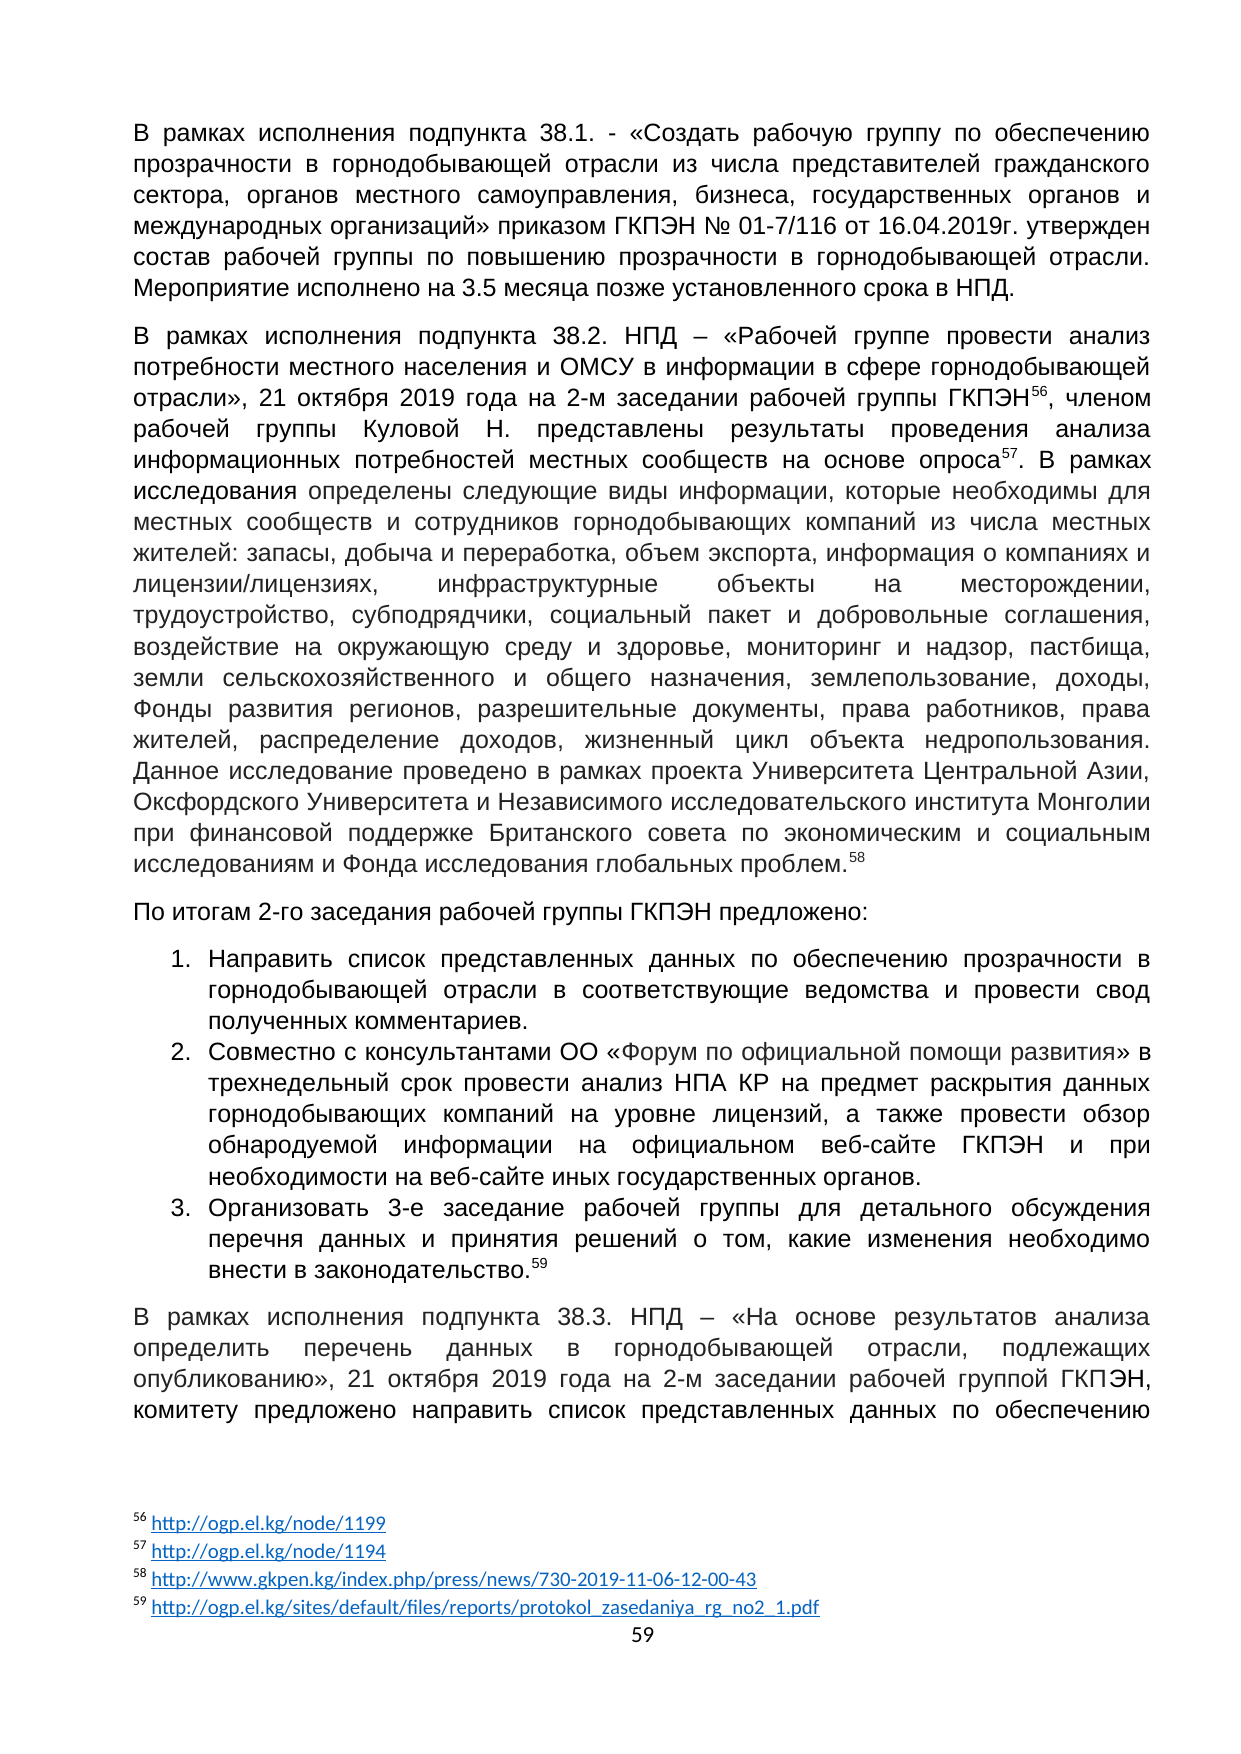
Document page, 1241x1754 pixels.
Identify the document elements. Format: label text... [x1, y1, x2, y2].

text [133, 1362, 1152, 1424]
list Совместно с консультантами ОО «Форум по официальной помощи развития» в трехнедельный срок провести анализ НПА КР на предмет раскрытия данных горнодобывающих компаний на уровне лицензий, а также провести обзор обнародуемой информации на официальном веб-сайте ГКПЭН и при необходимости на веб-сайте иных государственных органов. [170, 1037, 1152, 1190]
text В рамках исполнения подпункта 38.1. - «Создать рабочую группу по обеспечению прозрачности в горнодобывающей отрасли из числа представителей гражданского сектора, органов местного самоуправления, бизнеса, государственных органов и международных организаций» приказом ГКПЭН № 01-7/116 от 16.04.2019г. утвержден состав рабочей группы по повышению прозрачности в горнодобывающей отрасли. Мероприятие исполнено на 3.5 месяца позже установленного срока в НПД. [133, 118, 1152, 302]
text По итогам 2-го заседания рабочей группы ГКПЭН предложено: [133, 896, 1152, 925]
list Направить список представленных данных по обеспечению прозрачности в горнодобывающей отрасли в соответствующие ведомства и провести свод полученных комментариев. [170, 944, 1152, 1035]
list Организовать 3-е заседание рабочей группы для детального обсуждения перечня данных и принятия решений о том, какие изменения необходимо внести в законодательство. [170, 1192, 1152, 1283]
text В рамках исполнения подпункта 38.2. НПД – «Рабочей группе провести анализ потребности местного населения и ОМСУ в информации в сфере горнодобывающей отрасли», 21 октября 2019 года на 2-м заседании рабочей группы ГКПЭН, членом рабочей группы Куловой Н. представлены результаты проведения анализа информационных потребностей местных сообществ на основе опроса. В рамках исследования определены следующие виды информации, которые необходимы для местных сообществ и сотрудников горнодобывающих компаний из числа местных жителей: запасы, добыча и переработка, объем экспорта, информация о компаниях и лицензии/лицензиях, инфраструктурные объекты на месторождении, трудоустройство, субподрядчики, социальный пакет и добровольные соглашения, воздействие на окружающую среду и здоровье, мониторинг и надзор, пастбища, земли сельскохозяйственного и общего назначения, землепользование, доходы, Фонды развития регионов, разрешительные документы, права работников, права жителей, распределение доходов, жизненный цикл объекта недропользования. Данное исследование проведено в рамках проекта Университета Центральной Азии, Оксфордского Университета и Независимого исследовательского института Монголии при финансовой поддержке Британского совета по экономическим и социальным исследованиям и Фонда исследования глобальных проблем. [133, 321, 1152, 818]
